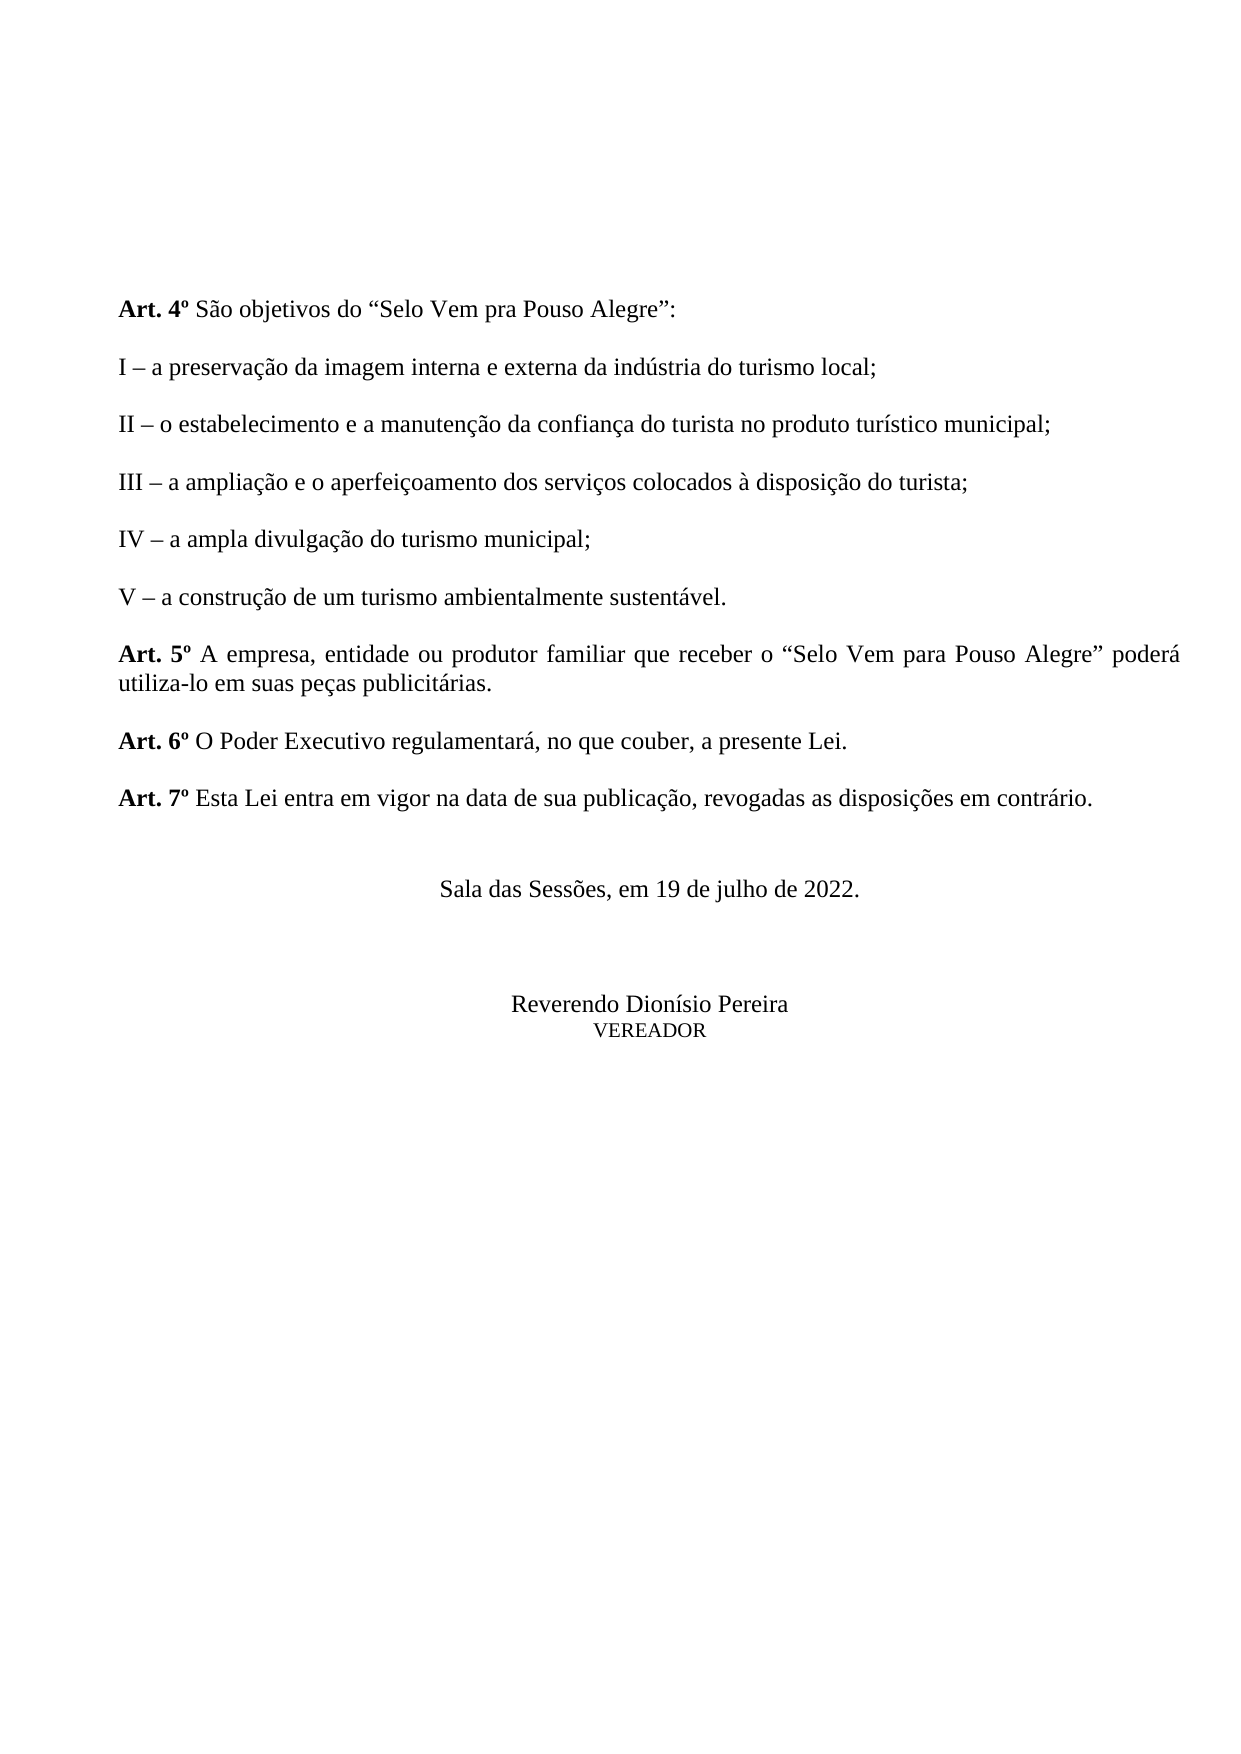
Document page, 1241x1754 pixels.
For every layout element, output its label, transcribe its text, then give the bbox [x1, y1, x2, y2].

text Art. 6º O Poder Executivo regulamentará, no que couber, a presente Lei. [118, 726, 1181, 754]
text Sala das Sessões, em 19 de julho de 2022. [118, 874, 1181, 903]
table_cell VEREADOR [118, 1018, 1181, 1042]
text I – a preservação da imagem interna e externa da indústria do turismo local; [118, 352, 1181, 381]
text Art. 5º A empresa, entidade ou produtor familiar que receber o “Selo Vem para Pouso Alegre” poderá utiliza-lo em suas peças publicitárias. [118, 639, 1181, 697]
text Art. 4º São objetivos do “Selo Vem pra Pouso Alegre”: [118, 294, 1181, 323]
text V – a construção de um turismo ambientalmente sustentável. [118, 582, 1181, 611]
text IV – a ampla divulgação do turismo municipal; [118, 524, 1181, 553]
text Art. 7º Esta Lei entra em vigor na data de sua publicação, revogadas as disposições em contrário. [118, 783, 1181, 812]
text III – a ampliação e o aperfeiçoamento dos serviços colocados à disposição do turista; [118, 467, 1181, 496]
table_header Reverendo Dionísio Pereira [118, 989, 1181, 1018]
text II – o estabelecimento e a manutenção da confiança do turista no produto turístico municipal; [118, 409, 1181, 438]
